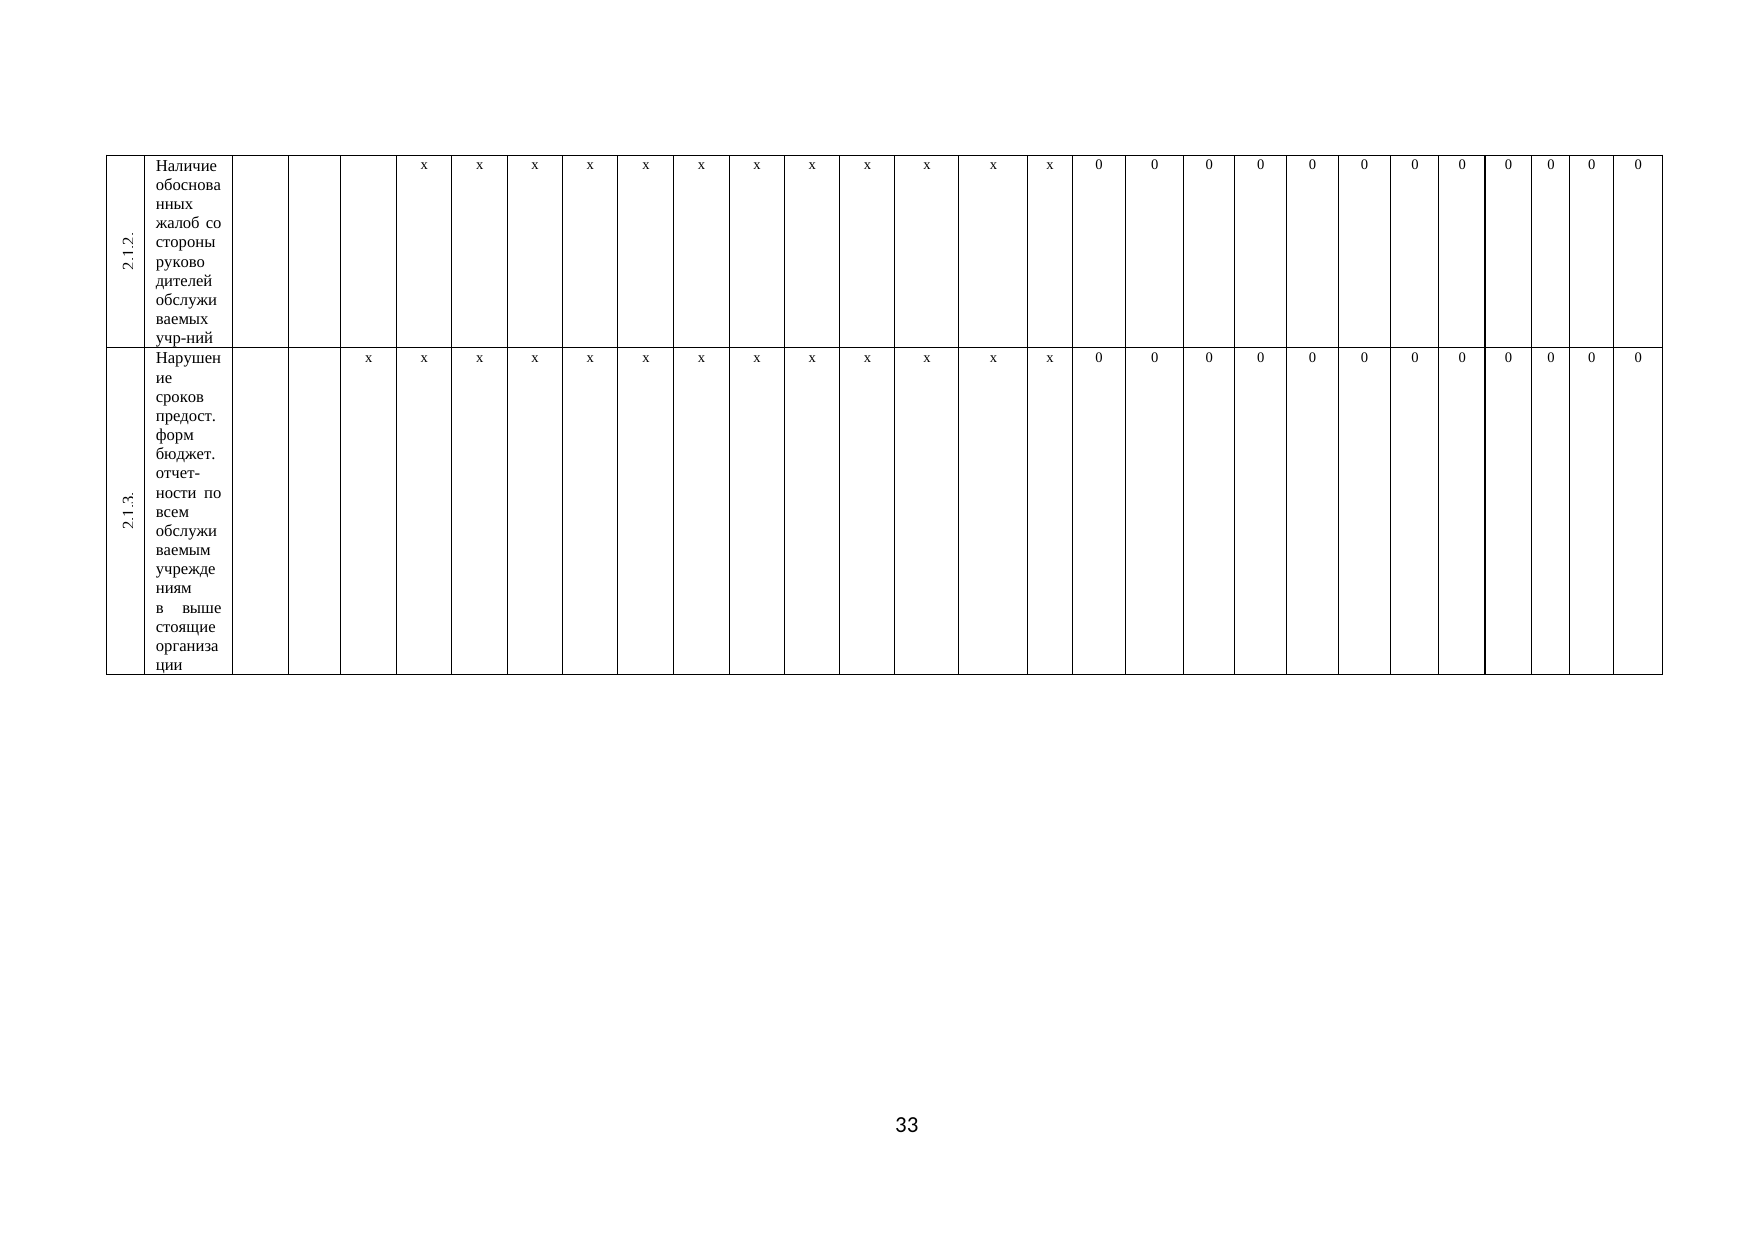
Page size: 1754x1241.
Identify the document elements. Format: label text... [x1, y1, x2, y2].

table_cell х [618, 348, 673, 674]
table_cell [341, 156, 396, 347]
table_cell 0 [1287, 348, 1338, 674]
table_cell х [959, 348, 1027, 674]
table_cell Наличие обоснованных жалоб со стороны руково дителей обслуживаемых учр-ний [145, 156, 232, 347]
table_cell 0 [1073, 348, 1125, 674]
table_cell х [508, 156, 562, 347]
table_cell х [563, 156, 617, 347]
table_cell х [895, 156, 958, 347]
table_cell х [508, 348, 562, 674]
table_cell х [674, 348, 729, 674]
table_cell х [1028, 348, 1072, 674]
table_cell 0 [1532, 156, 1569, 347]
table_cell [289, 348, 340, 674]
table_cell 0 [1287, 156, 1338, 347]
table_cell х [785, 156, 839, 347]
table_cell х [959, 156, 1027, 347]
table_cell х [452, 348, 507, 674]
table_cell х [895, 348, 958, 674]
table_cell 0 [1439, 348, 1484, 674]
table_cell х [397, 348, 451, 674]
table_cell [289, 156, 340, 347]
table_cell х [341, 348, 396, 674]
table_cell х [452, 156, 507, 347]
table_cell х [1028, 156, 1072, 347]
table_cell 0 [1339, 348, 1390, 674]
table_cell х [840, 156, 894, 347]
table_cell 0 [1486, 348, 1531, 674]
table_cell 0 [1073, 156, 1125, 347]
table_cell 2.1.3. [107, 348, 144, 674]
table_cell х [397, 156, 451, 347]
table_cell х [840, 348, 894, 674]
table_cell 0 [1614, 156, 1662, 347]
table_cell х [785, 348, 839, 674]
table_cell 0 [1126, 156, 1183, 347]
table_cell х [730, 156, 784, 347]
table_cell 0 [1184, 348, 1234, 674]
table_cell 0 [1570, 348, 1613, 674]
table_cell [233, 348, 288, 674]
table_cell Нарушение сроков предост. форм бюджет. отчет-ности по всем обслуживаемым учреждениям в выше стоящие организации [145, 348, 232, 674]
table_cell 0 [1532, 348, 1569, 674]
table_cell 2.1.2. [107, 156, 144, 347]
table_cell 0 [1339, 156, 1390, 347]
table_cell х [563, 348, 617, 674]
table_cell х [674, 156, 729, 347]
table_cell 0 [1439, 156, 1484, 347]
table_cell 0 [1570, 156, 1613, 347]
table_cell 0 [1126, 348, 1183, 674]
table_cell 0 [1614, 348, 1662, 674]
table_cell х [618, 156, 673, 347]
table_cell [233, 156, 288, 347]
table_cell 0 [1391, 156, 1438, 347]
table_cell 0 [1184, 156, 1234, 347]
table_cell 0 [1391, 348, 1438, 674]
table_cell х [730, 348, 784, 674]
table_cell 0 [1486, 156, 1531, 347]
table_cell 0 [1235, 348, 1286, 674]
table_cell 0 [1235, 156, 1286, 347]
